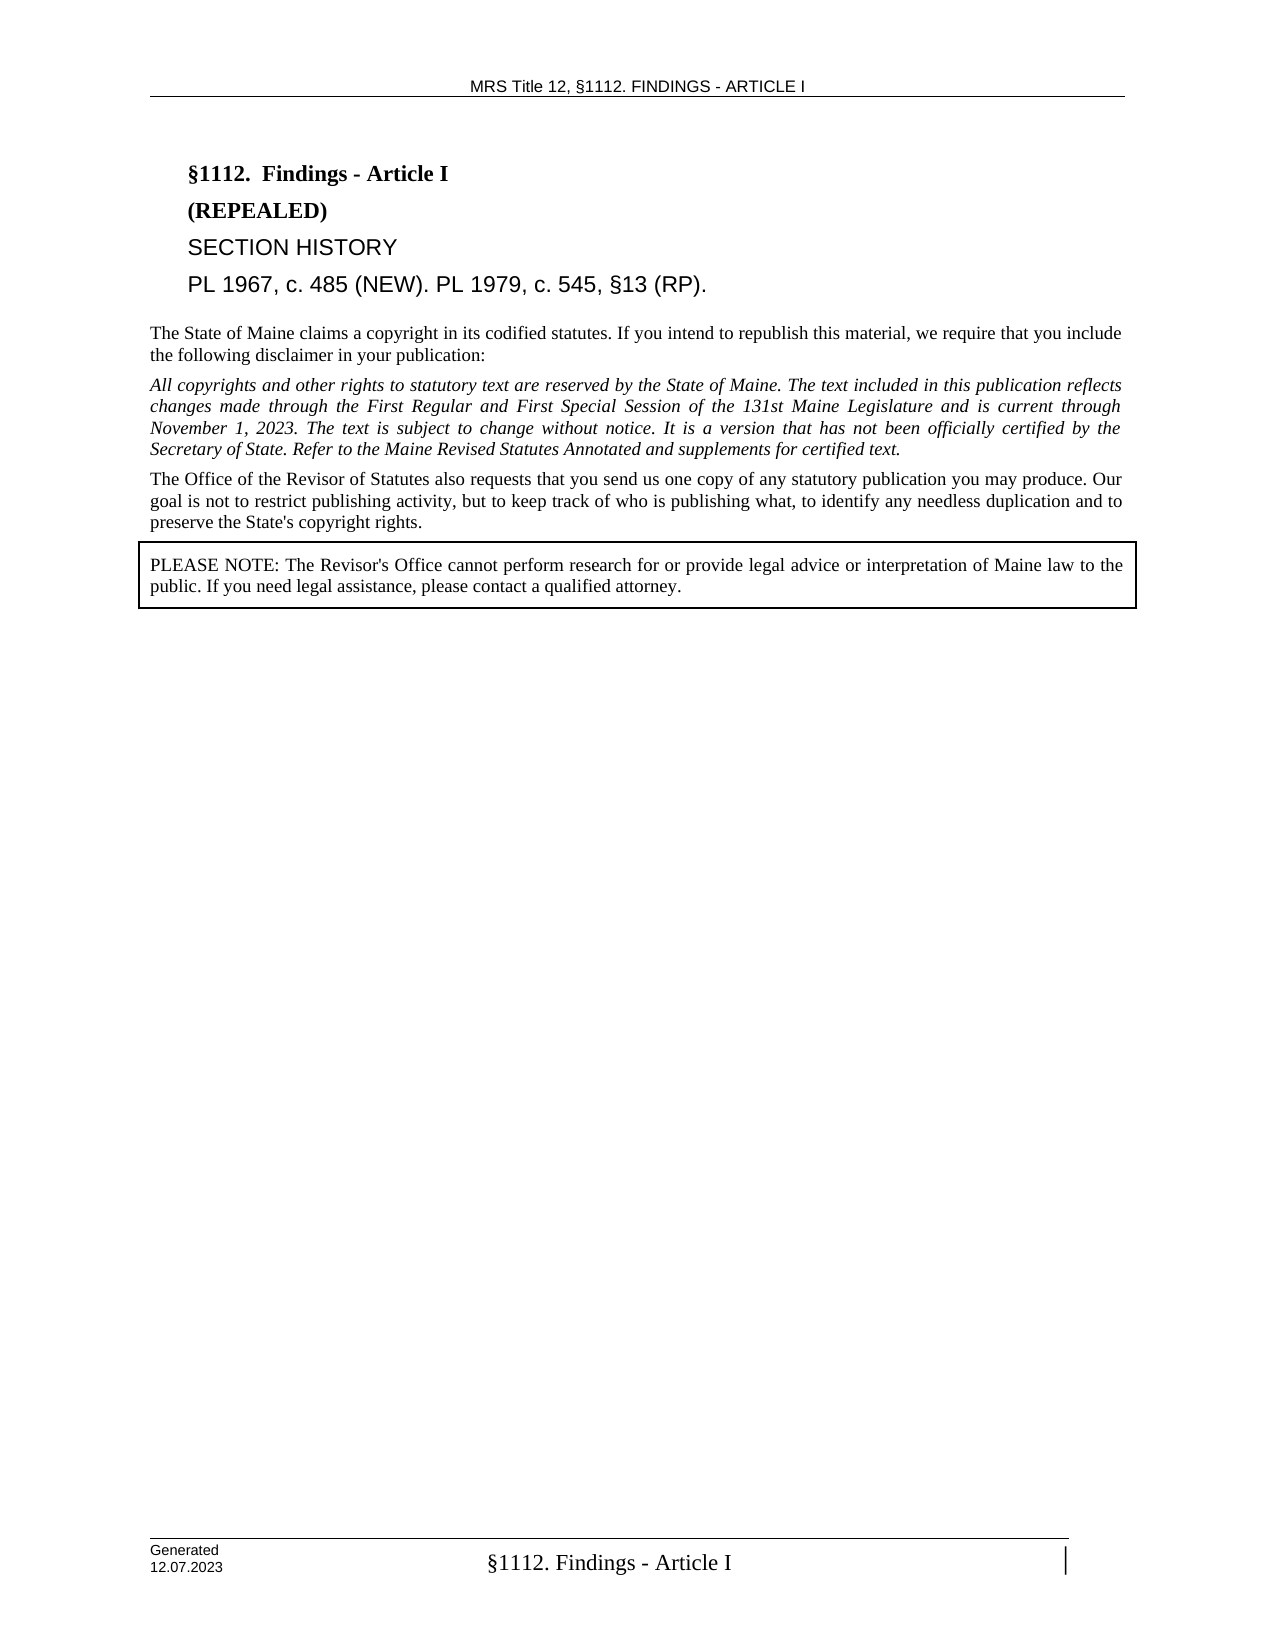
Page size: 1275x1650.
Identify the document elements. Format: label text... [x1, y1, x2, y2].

text PL 1967, c. 485 (NEW). PL 1979, c. 545, §13 (RP). [187, 271, 1125, 297]
text The State of Maine claims a copyright in its codified statutes. If you intend to republish this material, we require that you include the following disclaimer in your publication: [150, 322, 1125, 365]
text §1112. Findings - Article I [187, 160, 1125, 187]
text PLEASE NOTE: The Revisor's Office cannot perform research for or provide legal advice or interpretation of Maine law to the public. If you need legal assistance, please contact a qualified attorney. [140, 543, 1135, 607]
text The Office of the Revisor of Statutes also requests that you send us one copy of any statutory publication you may produce. Our goal is not to restrict publishing activity, but to keep track of who is publishing what, to identify any needless duplication and to preserve the State's copyright rights. [150, 468, 1125, 533]
text All copyrights and other rights to statutory text are reserved by the State of Maine. The text included in this publication reflects changes made through the First Regular and First Special Session of the 131st Maine Legislature and is current through November 1, 2023 . The text is subject to change without notice. It is a version that has not been officially certified by the Secretary of State. Refer to the Maine Revised Statutes Annotated and supplements for certified text. [150, 373, 1125, 460]
text SECTION HISTORY [187, 234, 1125, 260]
text (REPEALED) [187, 197, 1125, 223]
